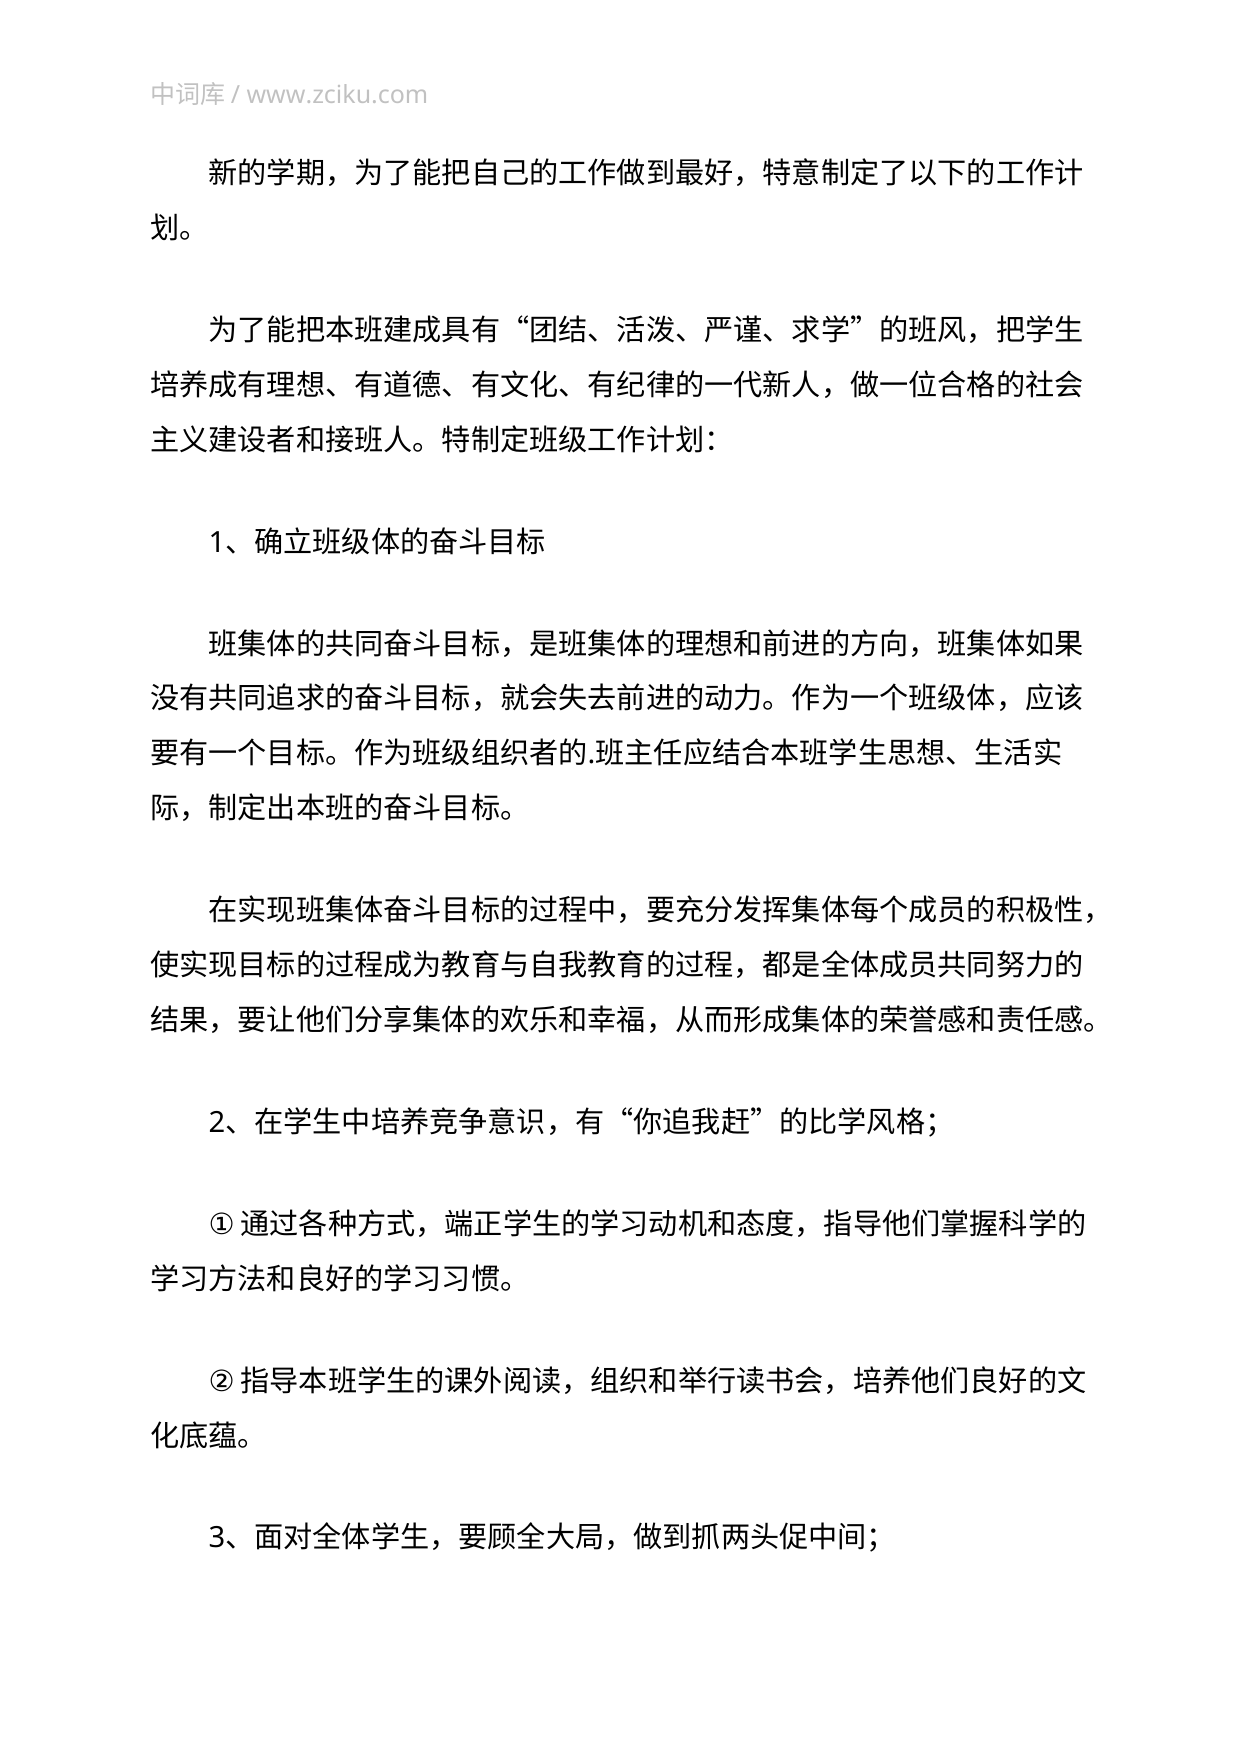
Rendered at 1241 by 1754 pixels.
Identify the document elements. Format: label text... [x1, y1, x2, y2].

text 1、确立班级体的奋斗目标 [150, 518, 1090, 561]
text 班集体的共同奋斗目标，是班集体的理想和前进的方向，班集体如果没有共同追求的奋斗目标，就会失去前进的动力。作为一个班级体，应该要有一个目标。作为班级组织者的.班主任应结合本班学生思想、生活实际，制定出本班的奋斗目标。 [150, 620, 1090, 827]
text 3、面对全体学生，要顾全大局，做到抓两头促中间； [150, 1514, 1090, 1556]
text 为了能把本班建成具有“团结、活泼、严谨、求学”的班风，把学生培养成有理想、有道德、有文化、有纪律的一代新人，做一位合格的社会主义建设者和接班人。特制定班级工作计划： [150, 307, 1090, 459]
text 在实现班集体奋斗目标的过程中，要充分发挥集体每个成员的积极性，使实现目标的过程成为教育与自我教育的过程，都是全体成员共同努力的结果，要让他们分享集体的欢乐和幸福，从而形成集体的荣誉感和责任感。 [150, 887, 1090, 1039]
text ①通过各种方式，端正学生的学习动机和态度，指导他们掌握科学的学习方法和良好的学习习惯。 [150, 1200, 1090, 1298]
text ②指导本班学生的课外阅读，组织和举行读书会，培养他们良好的文化底蕴。 [150, 1357, 1090, 1454]
text 新的学期，为了能把自己的工作做到最好，特意制定了以下的工作计划。 [150, 150, 1090, 247]
text 2、在学生中培养竞争意识，有“你追我赶”的比学风格； [150, 1098, 1090, 1141]
